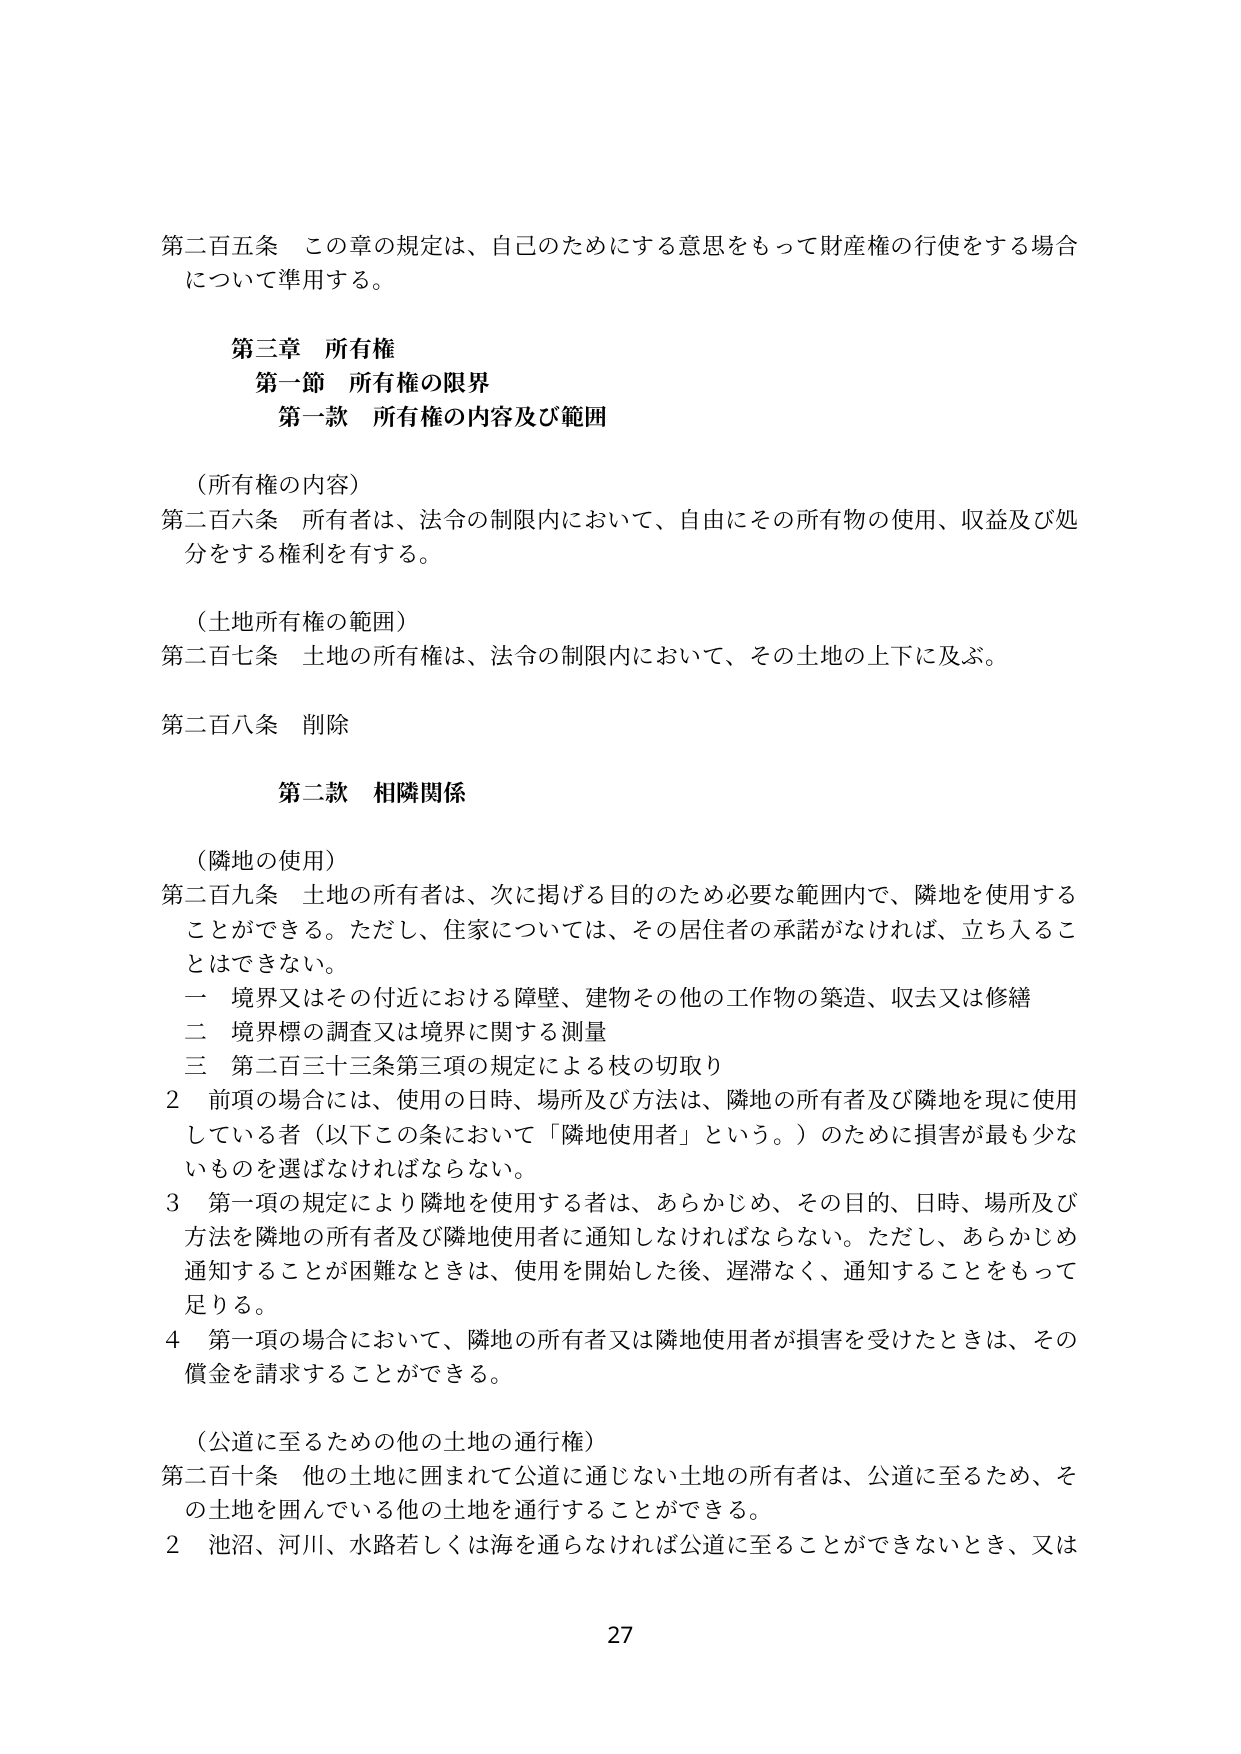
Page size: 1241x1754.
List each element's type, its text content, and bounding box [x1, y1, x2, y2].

text 第二百六条 所有者は、法令の制限内において、自由にその所有物の使用、収益及び処分をする権利を有する。 [161, 501, 1079, 569]
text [161, 1526, 1079, 1560]
text （土地所有権の範囲） [184, 604, 1079, 638]
text 第一節 所有権の限界 [253, 364, 1079, 399]
text 第二百五条 この章の規定は、自己のためにする意思をもって財産権の行使をする場合について準用する。 [161, 228, 1079, 296]
text （所有権の内容） [184, 467, 1079, 501]
text 第二款 相隣関係 [276, 774, 1079, 809]
text 第二百八条 削除 [161, 706, 1079, 740]
text 二 境界標の調査又は境界に関する測量 [184, 1014, 1079, 1048]
text 第二百九条 土地の所有者は、次に掲げる目的のため必要な範囲内で、隣地を使用することができる。ただし、住家については、その居住者の承諾がなければ、立ち入ることはできない。 [161, 877, 1079, 979]
text （隣地の使用） [184, 843, 1079, 877]
text （公道に至るための他の土地の通行権） [184, 1424, 1079, 1458]
text ２ 前項の場合には、使用の日時、場所及び方法は、隣地の所有者及び隣地を現に使用している者（以下この条において「隣地使用者」という。）のために損害が最も少ないものを選ばなければならない。 [161, 1082, 1079, 1184]
text ４ 第一項の場合において、隣地の所有者又は隣地使用者が損害を受けたときは、その償金を請求することができる。 [161, 1321, 1079, 1389]
text 第三章 所有権 [230, 330, 1079, 364]
text 第二百十条 他の土地に囲まれて公道に通じない土地の所有者は、公道に至るため、その土地を囲んでいる他の土地を通行することができる。 [161, 1458, 1079, 1526]
text 第一款 所有権の内容及び範囲 [276, 399, 1079, 433]
text 第二百七条 土地の所有権は、法令の制限内において、その土地の上下に及ぶ。 [161, 638, 1079, 672]
text 三 第二百三十三条第三項の規定による枝の切取り [184, 1048, 1079, 1082]
text ３ 第一項の規定により隣地を使用する者は、あらかじめ、その目的、日時、場所及び方法を隣地の所有者及び隣地使用者に通知しなければならない。ただし、あらかじめ通知することが困難なときは、使用を開始した後、遅滞なく、通知することをもって足りる。 [161, 1184, 1079, 1321]
text 一 境界又はその付近における障壁、建物その他の工作物の築造、収去又は修繕 [184, 979, 1079, 1014]
